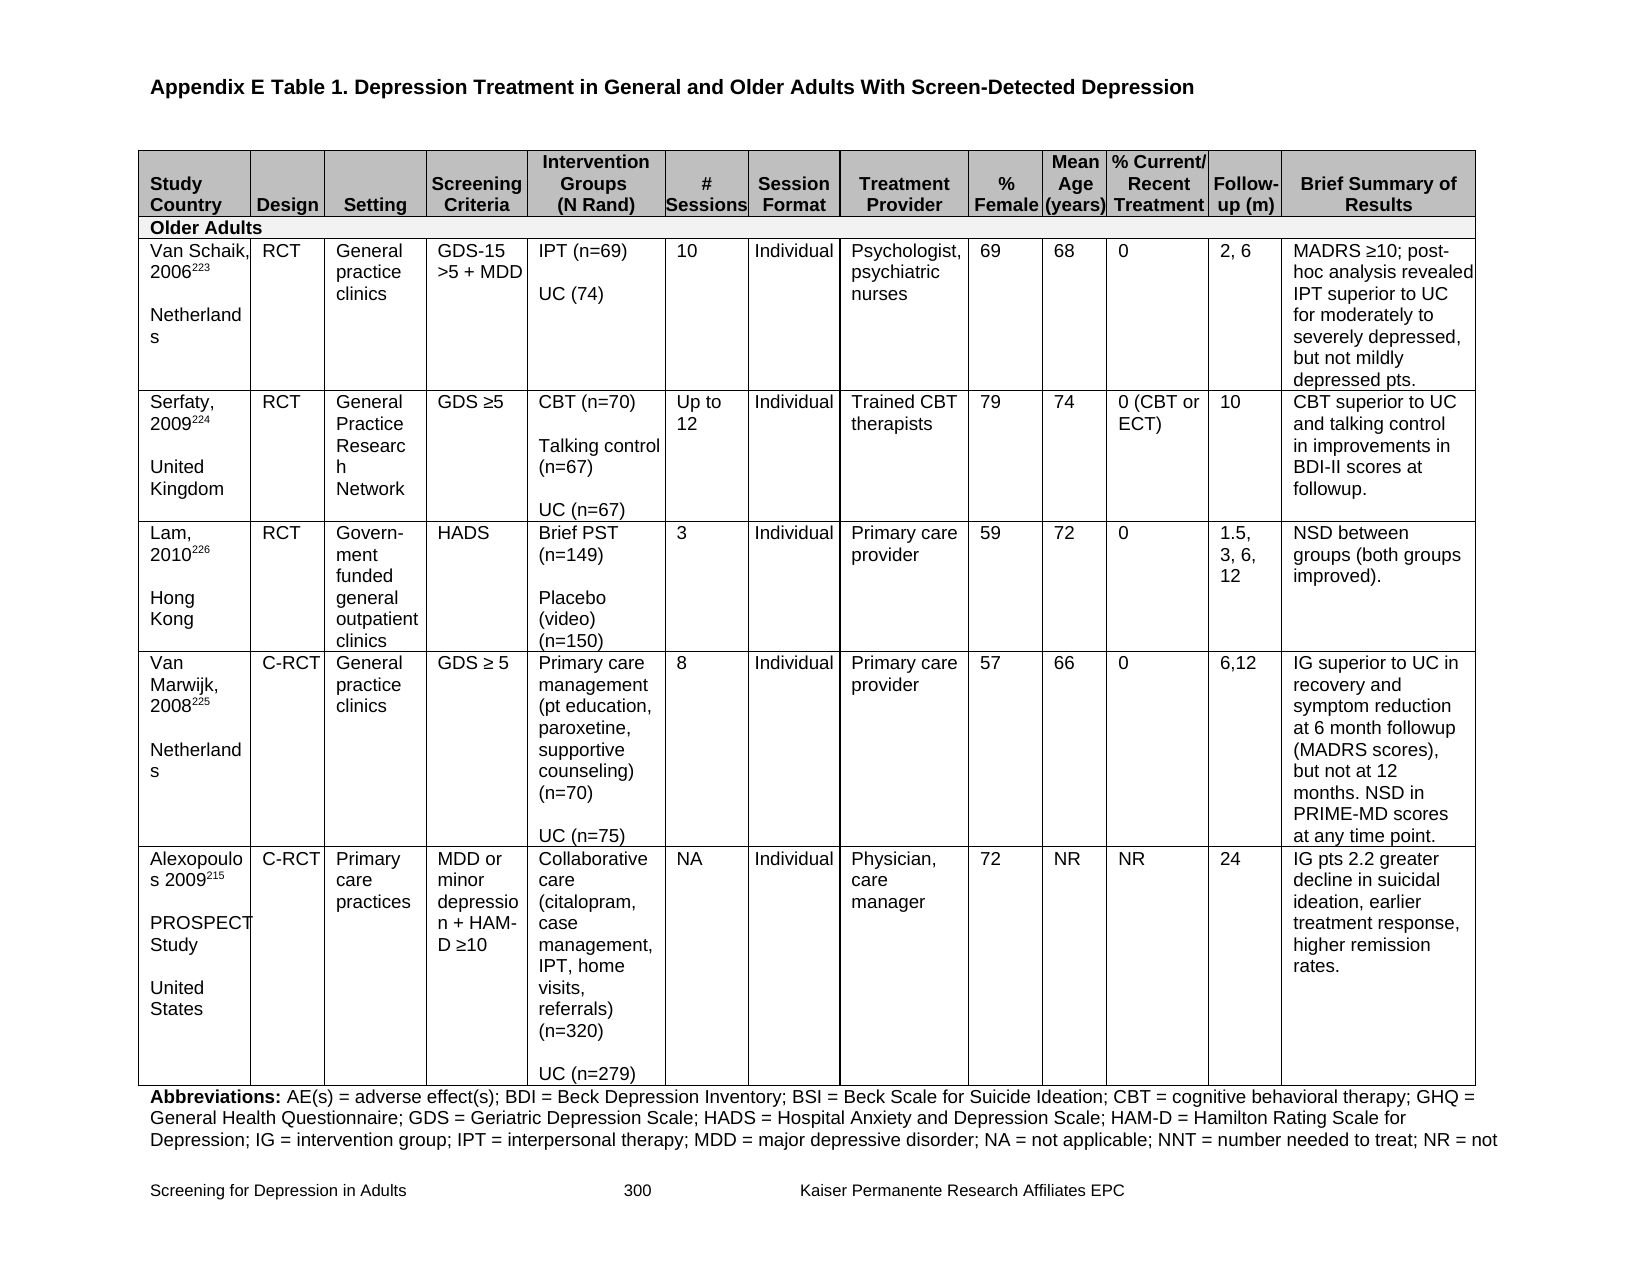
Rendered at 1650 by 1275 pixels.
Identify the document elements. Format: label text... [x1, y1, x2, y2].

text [150, 1086, 1500, 1150]
table_cell IG superior to UC in recovery and symptom reduction at 6 month followup (MADRS scores), but not at 12 months. NSD in PRIME-MD scores at any time point. [1282, 652, 1475, 846]
table_cell 72 [1043, 522, 1106, 651]
table_cell Primary care management (pt education, paroxetine, supportive counseling) (n=70) UC (n=75) [528, 652, 665, 846]
table_cell NR [1107, 847, 1208, 1084]
table_cell Individual [749, 239, 839, 390]
table_header Session Format [749, 151, 839, 216]
table_cell Individual [749, 652, 839, 846]
table_cell 6,12 [1209, 652, 1281, 846]
table_cell 24 [1209, 847, 1281, 1084]
table_cell C-RCT [251, 652, 324, 846]
table_cell Trained CBT therapists [841, 391, 968, 521]
table_cell HADS [427, 522, 527, 651]
table_cell Individual [749, 522, 839, 651]
table_header Follow-up (m) [1209, 151, 1281, 216]
table_cell 1.5, 3, 6, 12 [1209, 522, 1281, 651]
table_cell Serfaty, 2009224 United Kingdom [139, 391, 250, 521]
table_cell Primary care practices [325, 847, 426, 1084]
table_header % Current/ Recent Treatment [1107, 151, 1208, 216]
table_header Design [251, 151, 324, 216]
table_header Brief Summary of Results [1282, 151, 1475, 216]
table_cell 2, 6 [1209, 239, 1281, 390]
table_cell GDS-15 >5 + MDD [427, 239, 527, 390]
table_header Study Country [139, 151, 250, 216]
table_cell CBT superior to UC and talking control in improvements in BDI-II scores at followup. [1282, 391, 1475, 521]
table_cell C-RCT [251, 847, 324, 1084]
table_cell Individual [749, 391, 839, 521]
table_cell 74 [1043, 391, 1106, 521]
table_cell 68 [1043, 239, 1106, 390]
table_cell IPT (n=69) UC (74) [528, 239, 665, 390]
table_cell Up to 12 [666, 391, 748, 521]
table_cell 0 [1107, 522, 1208, 651]
table_cell 57 [969, 652, 1042, 846]
table_cell Individual [749, 847, 839, 1084]
table_cell 10 [666, 239, 748, 390]
table_cell Brief PST (n=149) Placebo (video) (n=150) [528, 522, 665, 651]
table_cell General Practice Research Network [325, 391, 426, 521]
table_cell 59 [969, 522, 1042, 651]
table_cell NA [666, 847, 748, 1084]
table_cell 72 [969, 847, 1042, 1084]
table_cell Psychologist, psychiatric nurses [841, 239, 968, 390]
table_cell Collaborative care (citalopram, case management, IPT, home visits, referrals) (n=320) UC (n=279) [528, 847, 665, 1084]
table_cell 0 [1107, 239, 1208, 390]
table_header Mean Age (years) [1043, 151, 1106, 216]
table_cell 69 [969, 239, 1042, 390]
table_cell 0 (CBT or ECT) [1107, 391, 1208, 521]
table_cell NR [1043, 847, 1106, 1084]
table_cell Primary care provider [841, 652, 968, 846]
table_cell 10 [1209, 391, 1281, 521]
table_cell General practice clinics [325, 652, 426, 846]
table_cell GDS ≥5 [427, 391, 527, 521]
table_header % Female [969, 151, 1042, 216]
table_cell MDD or minor depression + HAM-D ≥10 [427, 847, 527, 1084]
table_cell Alexopoulos 2009215 PROSPECT Study United States [139, 847, 250, 1084]
table_cell RCT [251, 239, 324, 390]
table_cell General practice clinics [325, 239, 426, 390]
table_cell 0 [1107, 652, 1208, 846]
table_cell Van Marwijk, 2008225 Netherlands [139, 652, 250, 846]
table_cell CBT (n=70) Talking control (n=67) UC (n=67) [528, 391, 665, 521]
table_cell 66 [1043, 652, 1106, 846]
table_cell IG pts 2.2 greater decline in suicidal ideation, earlier treatment response, higher remission rates. [1282, 847, 1475, 1084]
table_cell Van Schaik, 2006223 Netherlands [139, 239, 250, 390]
table_cell 79 [969, 391, 1042, 521]
table_header # Sessions [666, 151, 748, 216]
table_header Setting [325, 151, 426, 216]
table_cell Govern-ment funded general outpatient clinics [325, 522, 426, 651]
table_cell Primary care provider [841, 522, 968, 651]
table_cell 3 [666, 522, 748, 651]
table_cell Lam, 2010226 Hong Kong [139, 522, 250, 651]
table_cell GDS ≥ 5 [427, 652, 527, 846]
table_header Intervention Groups (N Rand) [528, 151, 665, 216]
table_cell 8 [666, 652, 748, 846]
table_cell RCT [251, 522, 324, 651]
table_cell MADRS ≥10; post-hoc analysis revealed IPT superior to UC for moderately to severely depressed, but not mildly depressed pts. [1282, 239, 1475, 390]
table_cell Older Adults [139, 217, 1475, 238]
table_cell RCT [251, 391, 324, 521]
table_header Treatment Provider [841, 151, 968, 216]
table_cell NSD between groups (both groups improved). [1282, 522, 1475, 651]
table_cell Physician, care manager [841, 847, 968, 1084]
table_header Screening Criteria [427, 151, 527, 216]
